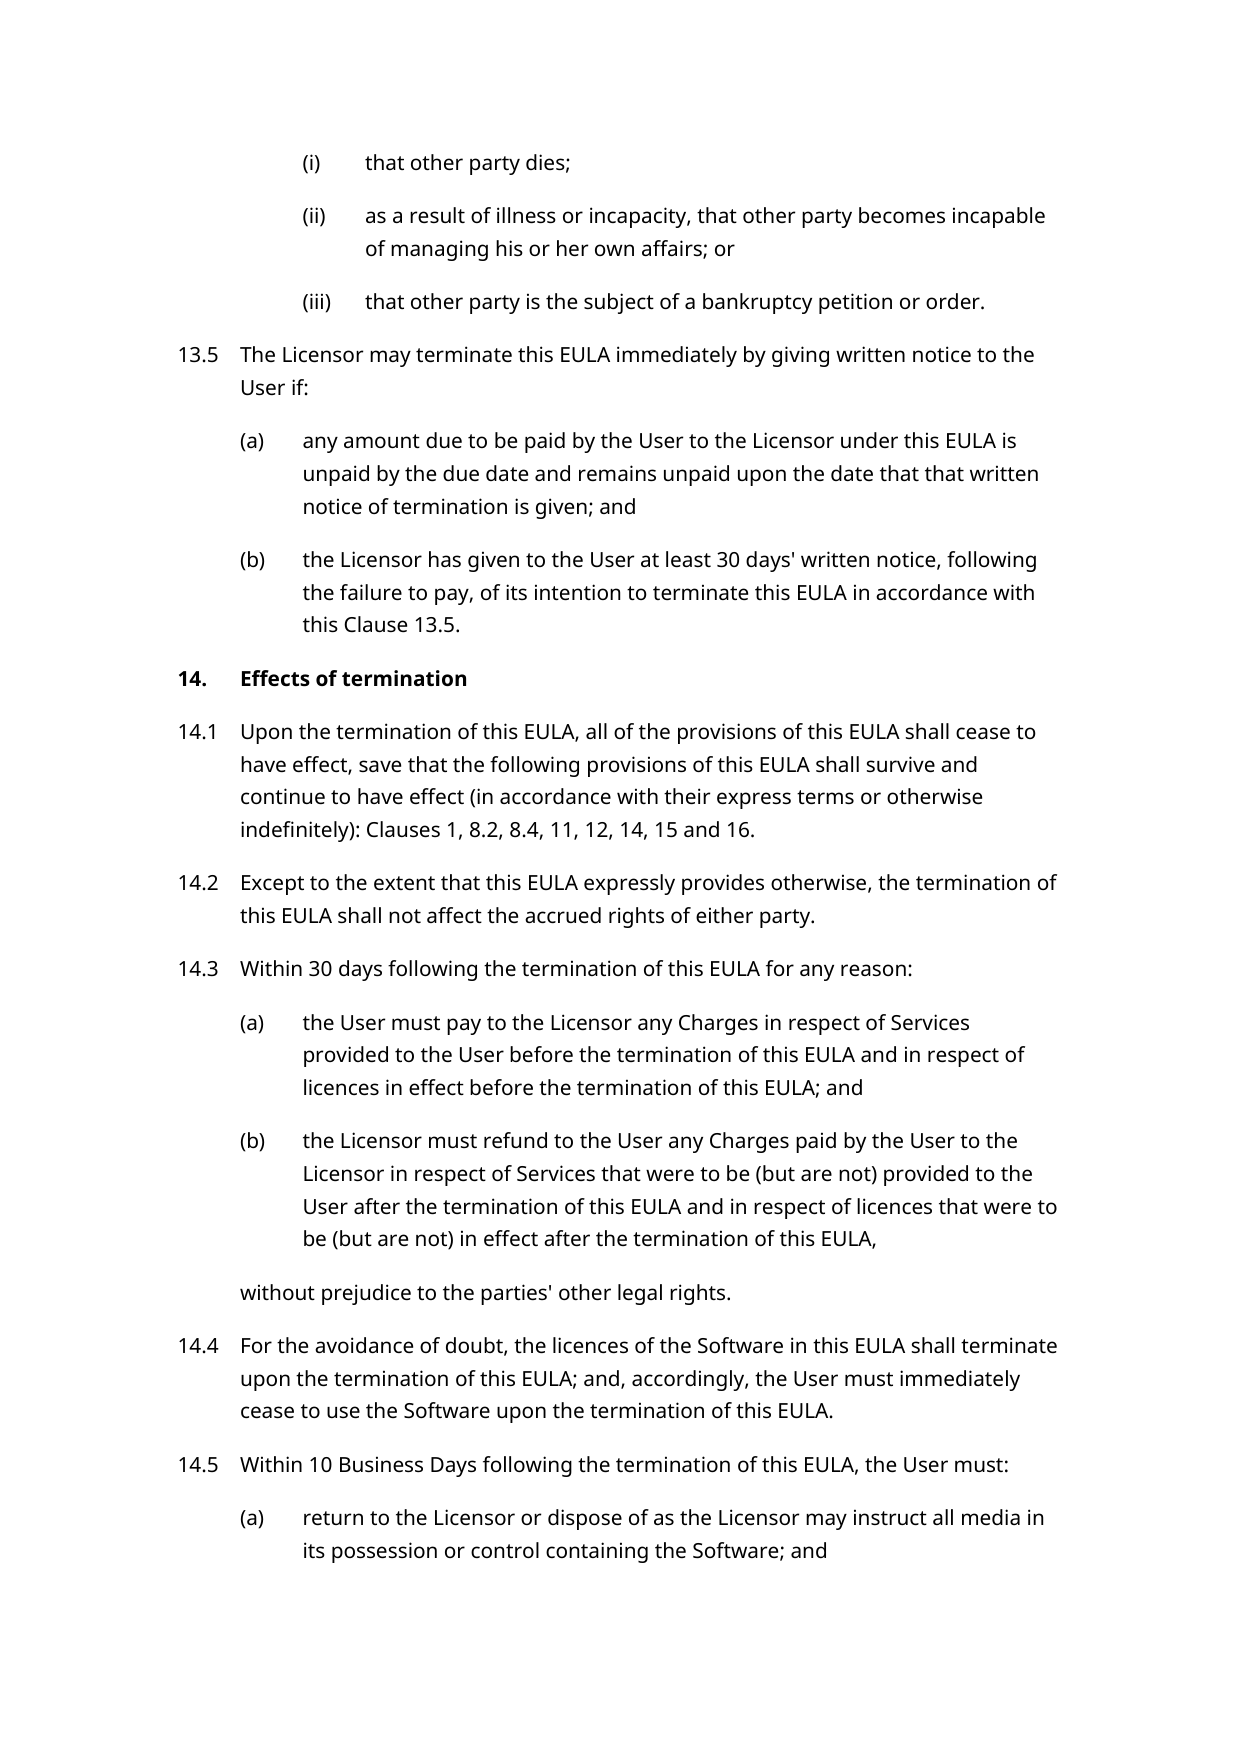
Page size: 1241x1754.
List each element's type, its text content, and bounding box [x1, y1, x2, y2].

text (iii) that other party is the subject of a bankruptcy petition or order. [302, 287, 1063, 316]
text 14.1 Upon the termination of this EULA, all of the provisions of this EULA shall cease to have effect, save that the following provisions of this EULA shall survive and continue to have effect (in accordance with their express terms or otherwise indefinitely): Clauses 1, 8.2, 8.4, 11, 12, 14, 15 and 16. [177, 717, 1063, 843]
text without prejudice to the parties' other legal rights. [177, 1278, 1063, 1306]
text 14.3 Within 30 days following the termination of this EULA for any reason: [177, 954, 1063, 983]
text (a) return to the Licensor or dispose of as the Licensor may instruct all media in its possession or control containing the Software; and [240, 1503, 1063, 1564]
text (ii) as a result of illness or incapacity, that other party becomes incapable of managing his or her own affairs; or [302, 201, 1063, 262]
text (a) any amount due to be paid by the User to the Licensor under this EULA is unpaid by the due date and remains unpaid upon the date that that written notice of termination is given; and [240, 427, 1063, 520]
text 14.4 For the avoidance of doubt, the licences of the Software in this EULA shall terminate upon the termination of this EULA; and, accordingly, the User must immediately cease to use the Software upon the termination of this EULA. [177, 1331, 1063, 1425]
text (a) the User must pay to the Licensor any Charges in respect of Services provided to the User before the termination of this EULA and in respect of licences in effect before the termination of this EULA; and [240, 1008, 1063, 1102]
text 13.5 The Licensor may terminate this EULA immediately by giving written notice to the User if: [177, 341, 1063, 402]
text (i) that other party dies; [302, 148, 1063, 176]
text (b) the Licensor has given to the User at least 30 days' written notice, following the failure to pay, of its intention to terminate this EULA in accordance with this Clause 13.5. [240, 545, 1063, 639]
subtitle 14. Effects of termination [177, 664, 1063, 692]
text 14.5 Within 10 Business Days following the termination of this EULA, the User must: [177, 1450, 1063, 1478]
text (b) the Licensor must refund to the User any Charges paid by the User to the Licensor in respect of Services that were to be (but are not) provided to the User after the termination of this EULA and in respect of licences that were to be (but are not) in effect after the termination of this EULA, [240, 1127, 1063, 1253]
text 14.2 Except to the extent that this EULA expressly provides otherwise, the termination of this EULA shall not affect the accrued rights of either party. [177, 868, 1063, 929]
